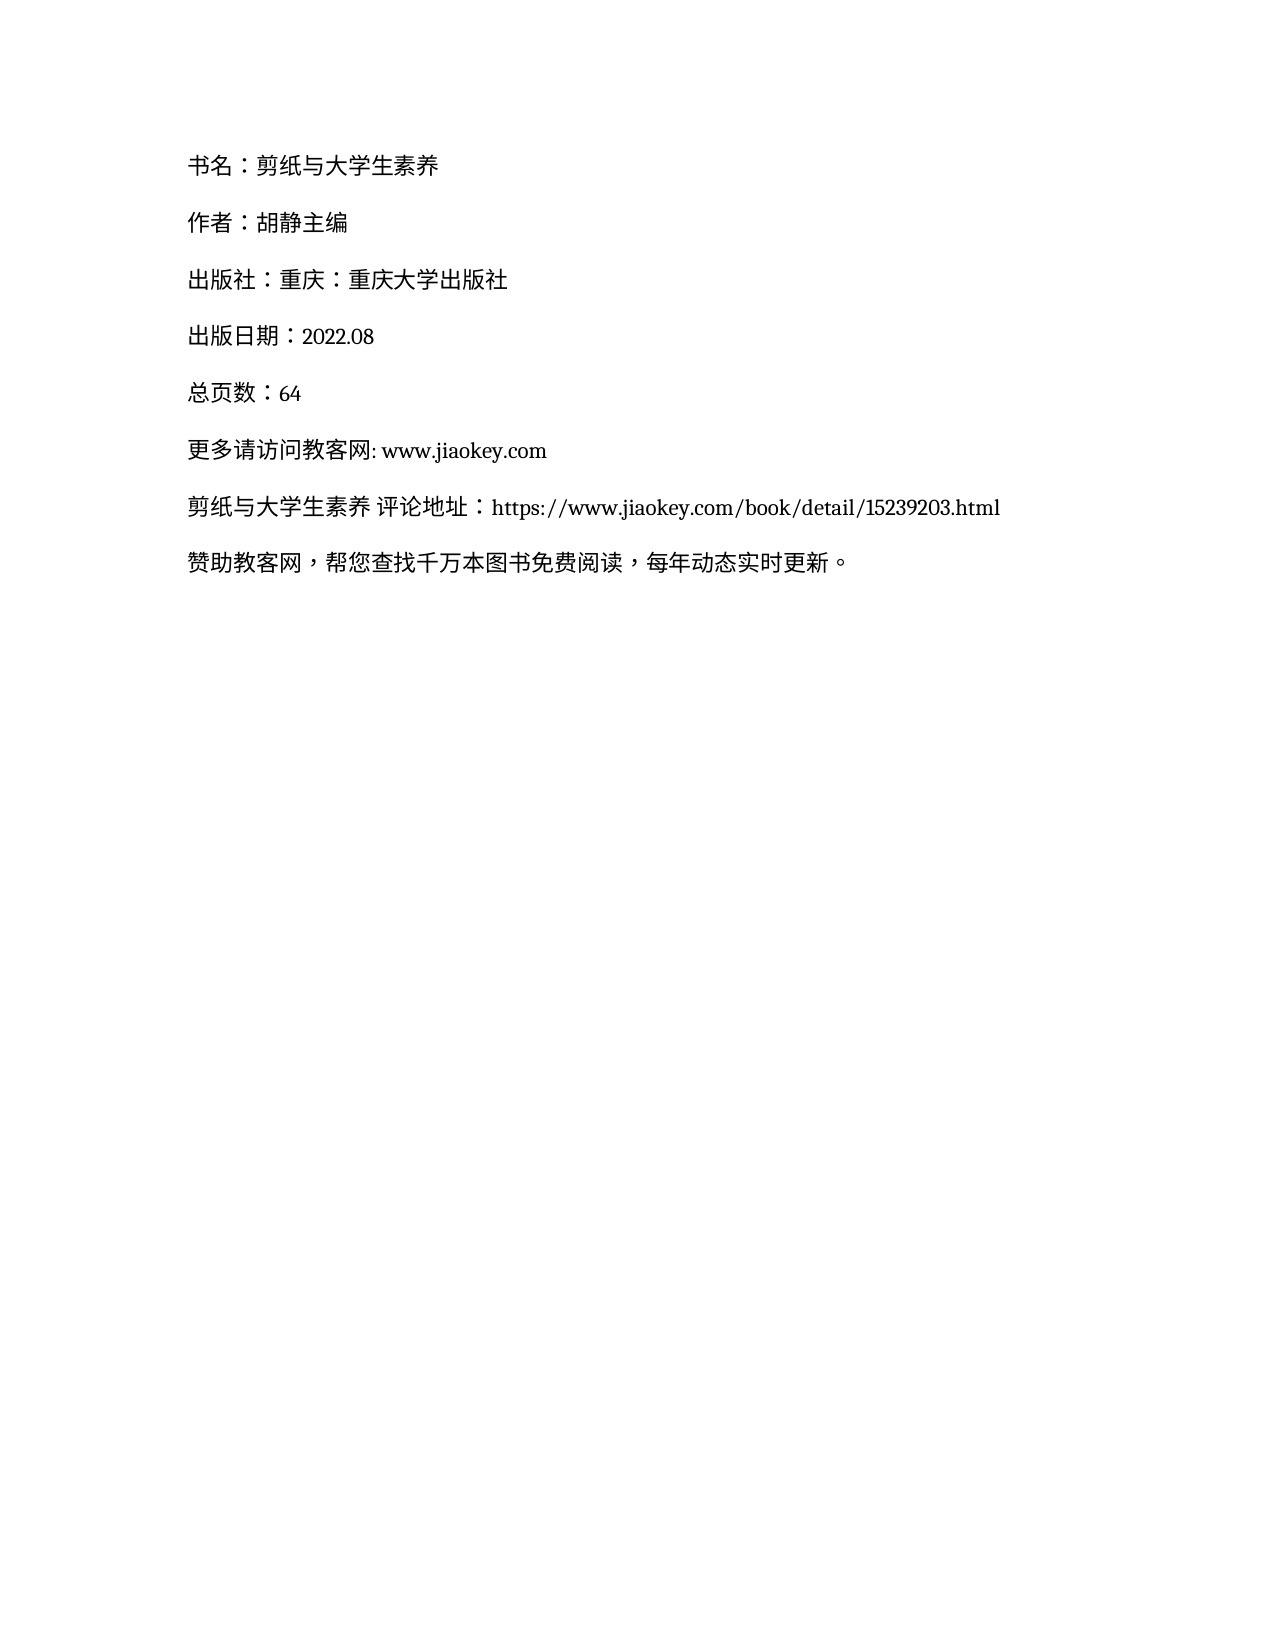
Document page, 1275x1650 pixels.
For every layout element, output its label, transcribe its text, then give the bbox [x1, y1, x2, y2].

text 更多请访问教客网: www.jiaokey.com [187, 434, 1087, 465]
text 书名：剪纸与大学生素养 [187, 150, 1087, 181]
text 总页数：64 [187, 377, 1087, 408]
text 出版社：重庆：重庆大学出版社 [187, 263, 1087, 295]
text 作者：胡静主编 [187, 207, 1087, 238]
text 出版日期：2022.08 [187, 320, 1087, 352]
text 赞助教客网，帮您查找千万本图书免费阅读，每年动态实时更新。 [187, 547, 1087, 579]
text 剪纸与大学生素养 评论地址：https://www.jiaokey.com/book/detail/15239203.html [187, 491, 1087, 522]
